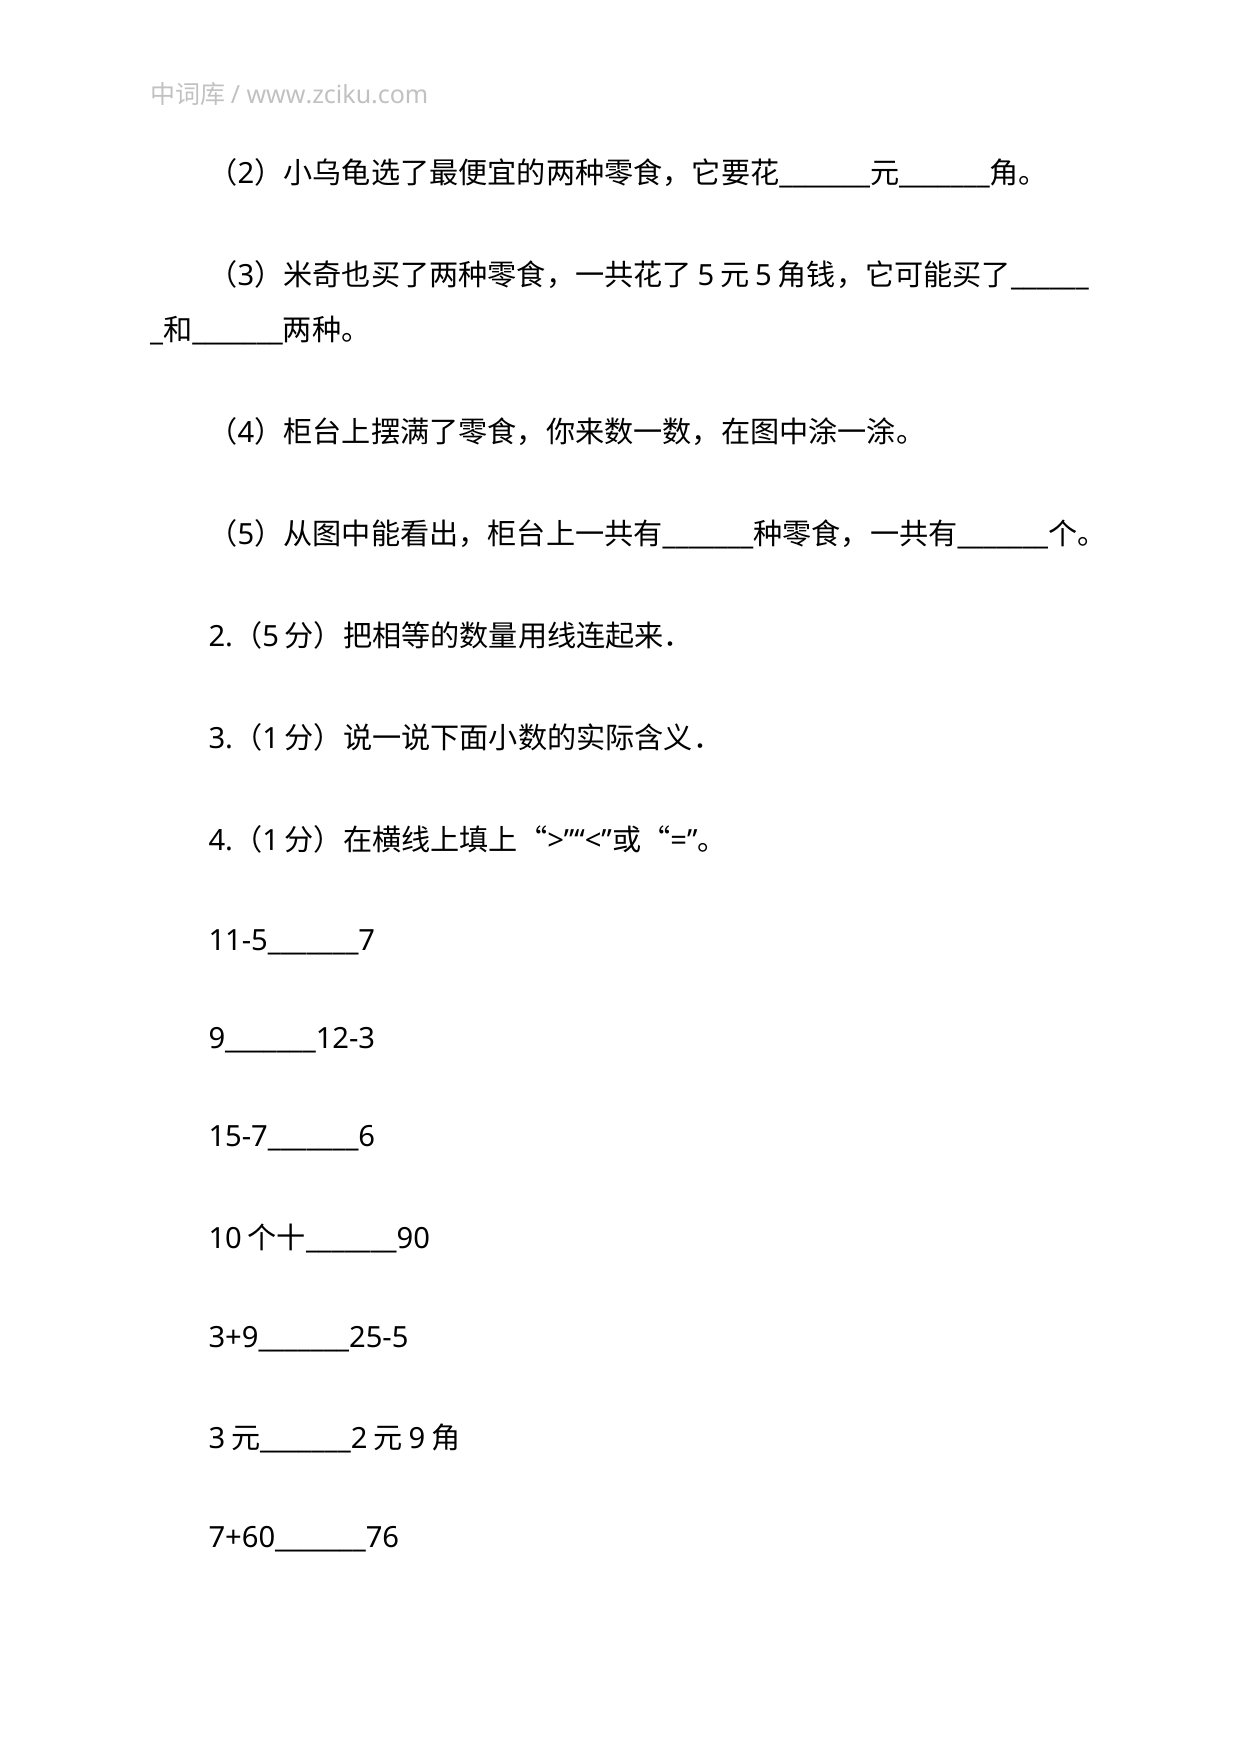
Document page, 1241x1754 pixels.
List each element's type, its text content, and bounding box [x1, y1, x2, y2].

text （4）柜台上摆满了零食，你来数一数，在图中涂一涂。 [150, 409, 1090, 451]
text 11-5_______7 [150, 919, 1090, 958]
text 3元_______2元9角 [150, 1414, 1090, 1457]
text 2.（5分）把相等的数量用线连起来． [150, 613, 1090, 655]
text （3）米奇也买了两种零食，一共花了5元5角钱，它可能买了_______和_______两种。 [150, 252, 1090, 349]
text 15-7_______6 [150, 1116, 1090, 1155]
text （5）从图中能看出，柜台上一共有_______种零食，一共有_______个。 [150, 511, 1090, 553]
text 4.（1分）在横线上填上“>”“<”或“=”。 [150, 817, 1090, 859]
text 3+9_______25-5 [150, 1316, 1090, 1356]
text 7+60_______76 [150, 1517, 1090, 1556]
text 9_______12-3 [150, 1017, 1090, 1057]
text 3.（1分）说一说下面小数的实际含义． [150, 715, 1090, 757]
text （2）小乌龟选了最便宜的两种零食，它要花_______元_______角。 [150, 150, 1090, 192]
text 10个十_______90 [150, 1214, 1090, 1257]
